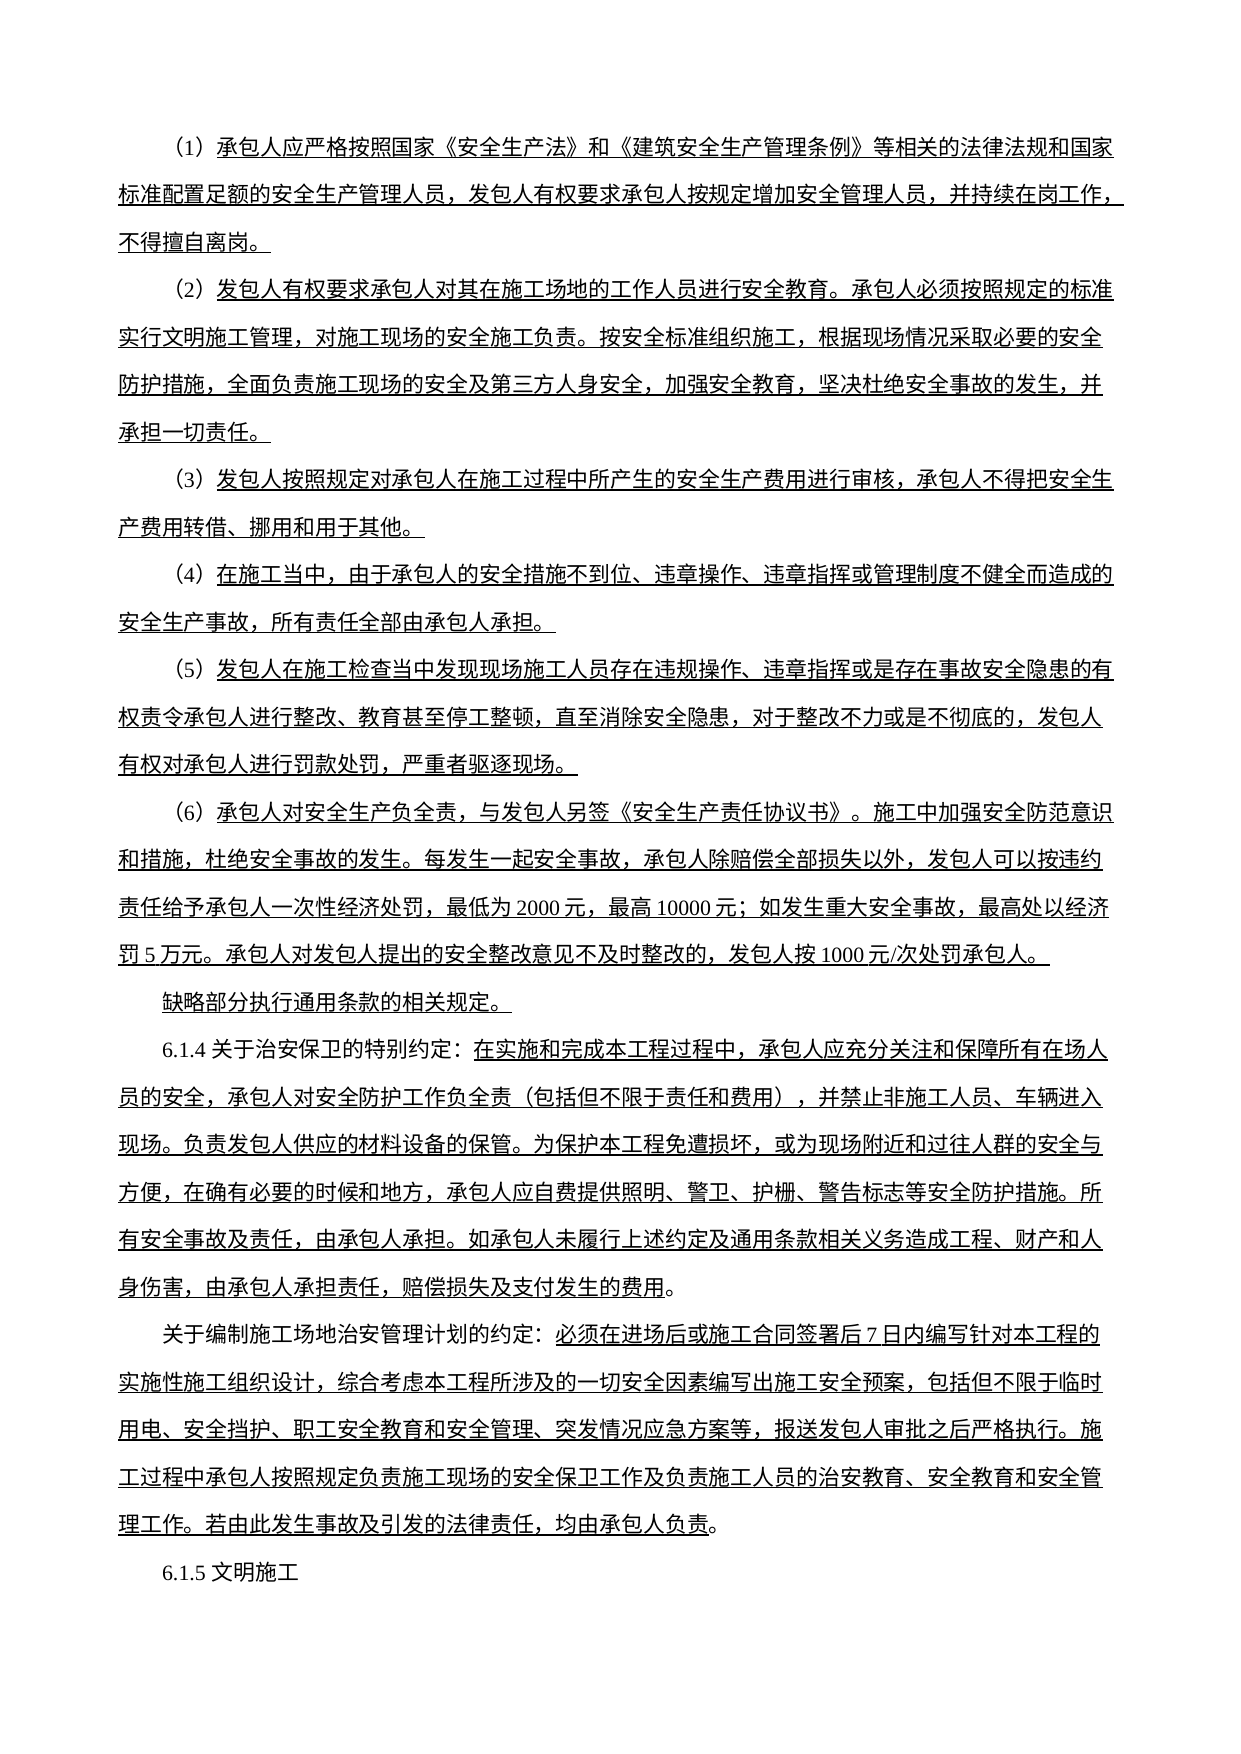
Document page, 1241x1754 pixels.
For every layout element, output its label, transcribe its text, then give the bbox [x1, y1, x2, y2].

text 6.1.4 关于治安保卫的特别约定：在实施和完成本工程过程中，承包人应充分关注和保障所有在场人员的安全，承包人对安全防护工作负全责（包括但不限于责任和费用），并禁止非施工人员、车辆进入现场。负责发包人供应的材料设备的保管。为保护本工程免遭损坏，或为现场附近和过往人群的安全与方便，在确有必要的时候和地方，承包人应自费提供照明、警卫、护栅、警告标志等安全防护措施。所有安全事故及责任，由承包人承担。如承包人未履行上述约定及通用条款相关义务造成工程、财产和人身伤害，由承包人承担责任，赔偿损失及支付发生的费用。 [118, 1032, 1122, 1301]
text （4）在施工当中，由于承包人的安全措施不到位、违章操作、违章指挥或管理制度不健全而造成的安全生产事故，所有责任全部由承包人承担。 [118, 557, 1122, 636]
text 关于编制施工场地治安管理计划的约定：必须在进场后或施工合同签署后7日内编写针对本工程的实施性施工组织设计，综合考虑本工程所涉及的一切安全因素编写出施工安全预案，包括但不限于临时用电、安全挡护、职工安全教育和安全管理、突发情况应急方案等，报送发包人审批之后严格执行。施工过程中承包人按照规定负责施工现场的安全保卫工作及负责施工人员的治安教育、安全教育和安全管理工作。若由此发生事故及引发的法律责任，均由承包人负责。 [118, 1317, 1122, 1539]
text （2）发包人有权要求承包人对其在施工场地的工作人员进行安全教育。承包人必须按照规定的标准实行文明施工管理，对施工现场的安全施工负责。按安全标准组织施工，根据现场情况采取必要的安全防护措施，全面负责施工现场的安全及第三方人身安全，加强安全教育，坚决杜绝安全事故的发生，并承担一切责任。 [118, 272, 1122, 446]
text （6）承包人对安全生产负全责，与发包人另签《安全生产责任协议书》。施工中加强安全防范意识和措施，杜绝安全事故的发生。每发生一起安全事故，承包人除赔偿全部损失以外，发包人可以按违约责任给予承包人一次性经济处罚，最低为2000元，最高10000元；如发生重大安全事故，最高处以经济罚5万元。承包人对发包人提出的安全整改意见不及时整改的，发包人按1000元/次处罚承包人。 [118, 794, 1122, 969]
text （5）发包人在施工检查当中发现现场施工人员存在违规操作、违章指挥或是存在事故安全隐患的有权责令承包人进行整改、教育甚至停工整顿，直至消除安全隐患，对于整改不力或是不彻底的，发包人有权对承包人进行罚款处罚，严重者驱逐现场。 [118, 652, 1122, 779]
text （3）发包人按照规定对承包人在施工过程中所产生的安全生产费用进行审核，承包人不得把安全生产费用转借、挪用和用于其他。 [118, 462, 1122, 541]
text 6.1.5 文明施工 [118, 1554, 1122, 1586]
text （1）承包人应严格按照国家《安全生产法》和《建筑安全生产管理条例》等相关的法律法规和国家标准配置足额的安全生产管理人员，发包人有权要求承包人按规定增加安全管理人员，并持续在岗工作，不得擅自离岗。 [118, 206, 1122, 256]
text 缺略部分执行通用条款的相关规定。 [118, 984, 1122, 1016]
text （1）承包人应严格按照国家《安全生产法》和《建筑安全生产管理条例》等相关的法律法规和国家标准配置足额的安全生产管理人员，发包人有权要求承包人按规定增加安全管理人员，并持续在岗工作，不得擅自离岗。 [118, 129, 1122, 204]
